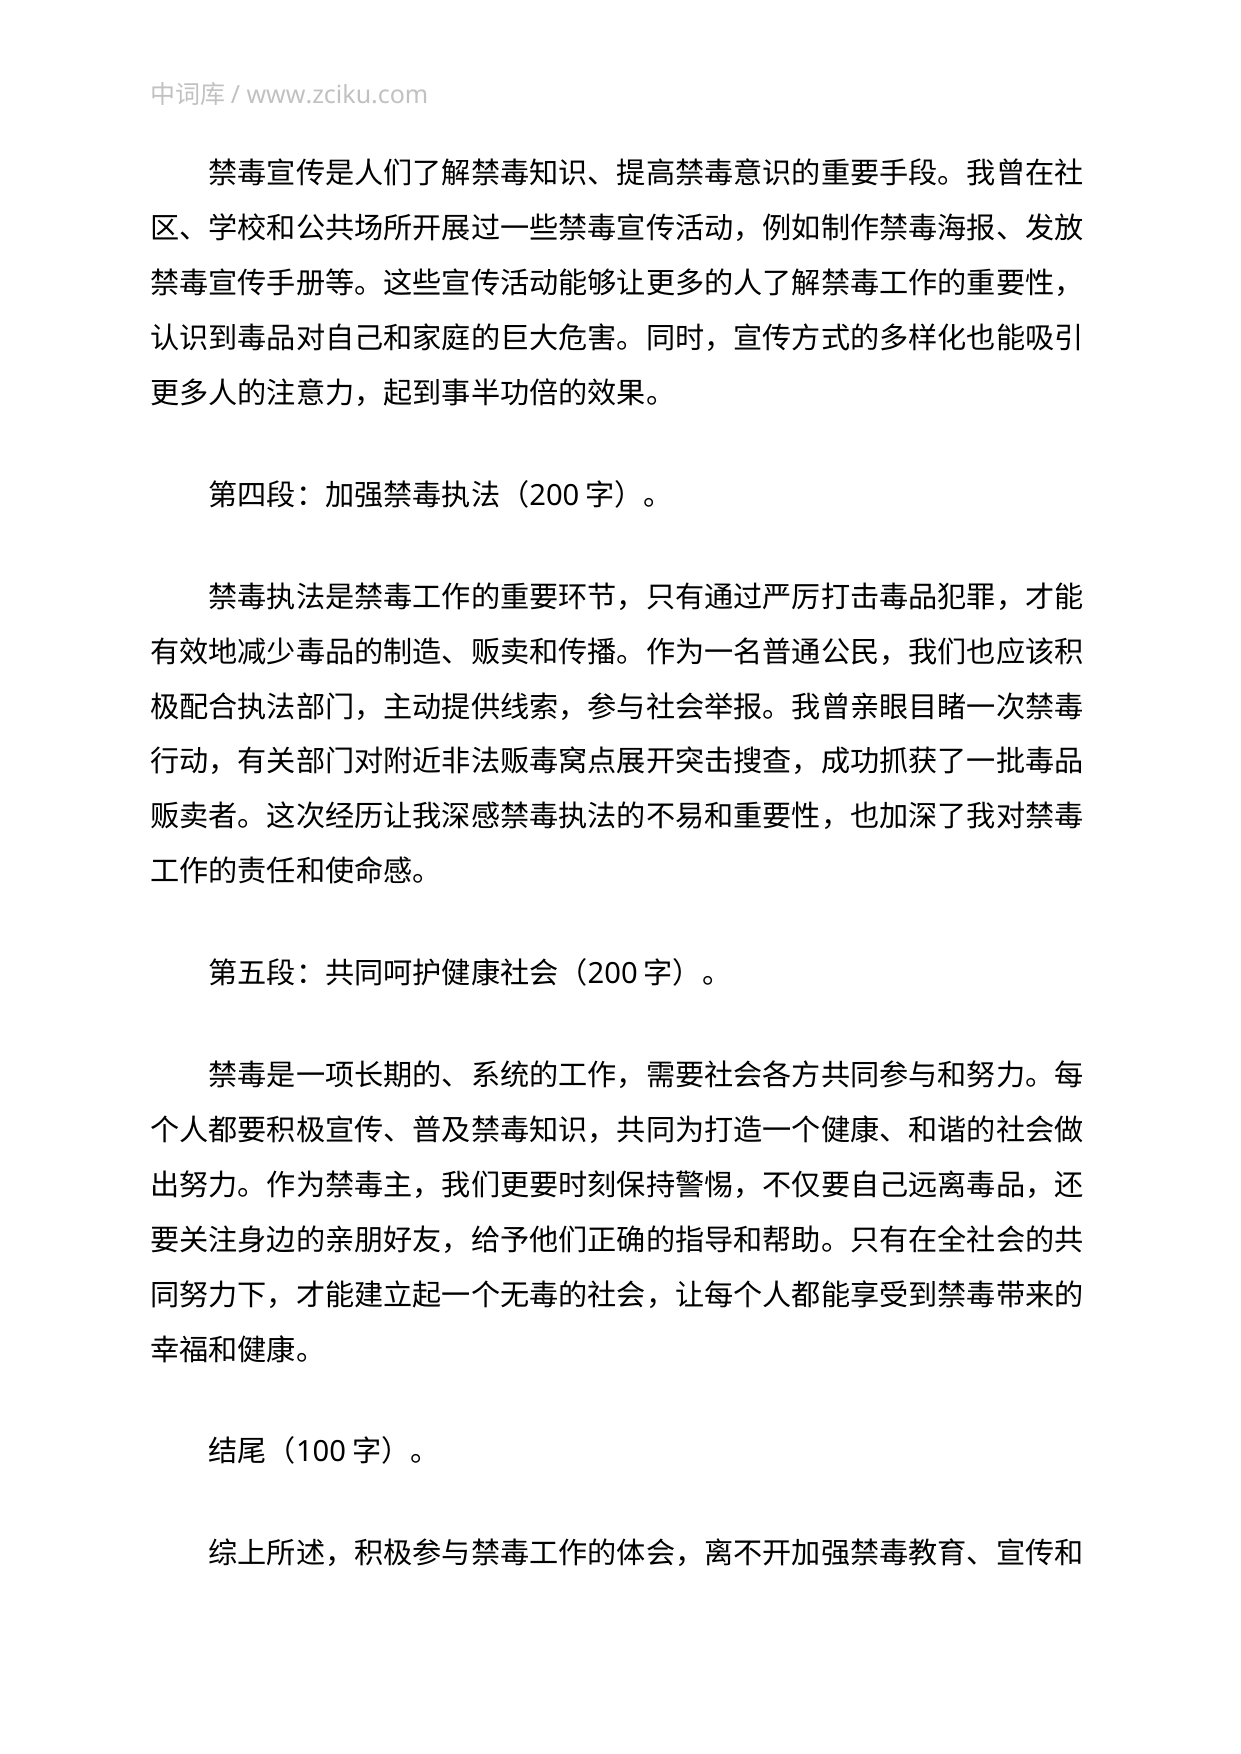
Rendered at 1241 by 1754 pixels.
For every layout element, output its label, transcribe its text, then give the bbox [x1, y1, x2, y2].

text 第五段：共同呵护健康社会（200字）。 [150, 949, 1090, 992]
text 禁毒宣传是人们了解禁毒知识、提高禁毒意识的重要手段。我曾在社区、学校和公共场所开展过一些禁毒宣传活动，例如制作禁毒海报、发放禁毒宣传手册等。这些宣传活动能够让更多的人了解禁毒工作的重要性，认识到毒品对自己和家庭的巨大危害。同时，宣传方式的多样化也能吸引更多人的注意力，起到事半功倍的效果。 [150, 150, 1090, 412]
text 禁毒执法是禁毒工作的重要环节，只有通过严厉打击毒品犯罪，才能有效地减少毒品的制造、贩卖和传播。作为一名普通公民，我们也应该积极配合执法部门，主动提供线索，参与社会举报。我曾亲眼目睹一次禁毒行动，有关部门对附近非法贩毒窝点展开突击搜查，成功抓获了一批毒品贩卖者。这次经历让我深感禁毒执法的不易和重要性，也加深了我对禁毒工作的责任和使命感。 [150, 573, 1090, 890]
text 结尾（100字）。 [150, 1428, 1090, 1470]
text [150, 1530, 1090, 1572]
text 禁毒是一项长期的、系统的工作，需要社会各方共同参与和努力。每个人都要积极宣传、普及禁毒知识，共同为打造一个健康、和谐的社会做出努力。作为禁毒主，我们更要时刻保持警惕，不仅要自己远离毒品，还要关注身边的亲朋好友，给予他们正确的指导和帮助。只有在全社会的共同努力下，才能建立起一个无毒的社会，让每个人都能享受到禁毒带来的幸福和健康。 [150, 1052, 1090, 1368]
text 第四段：加强禁毒执法（200字）。 [150, 471, 1090, 514]
